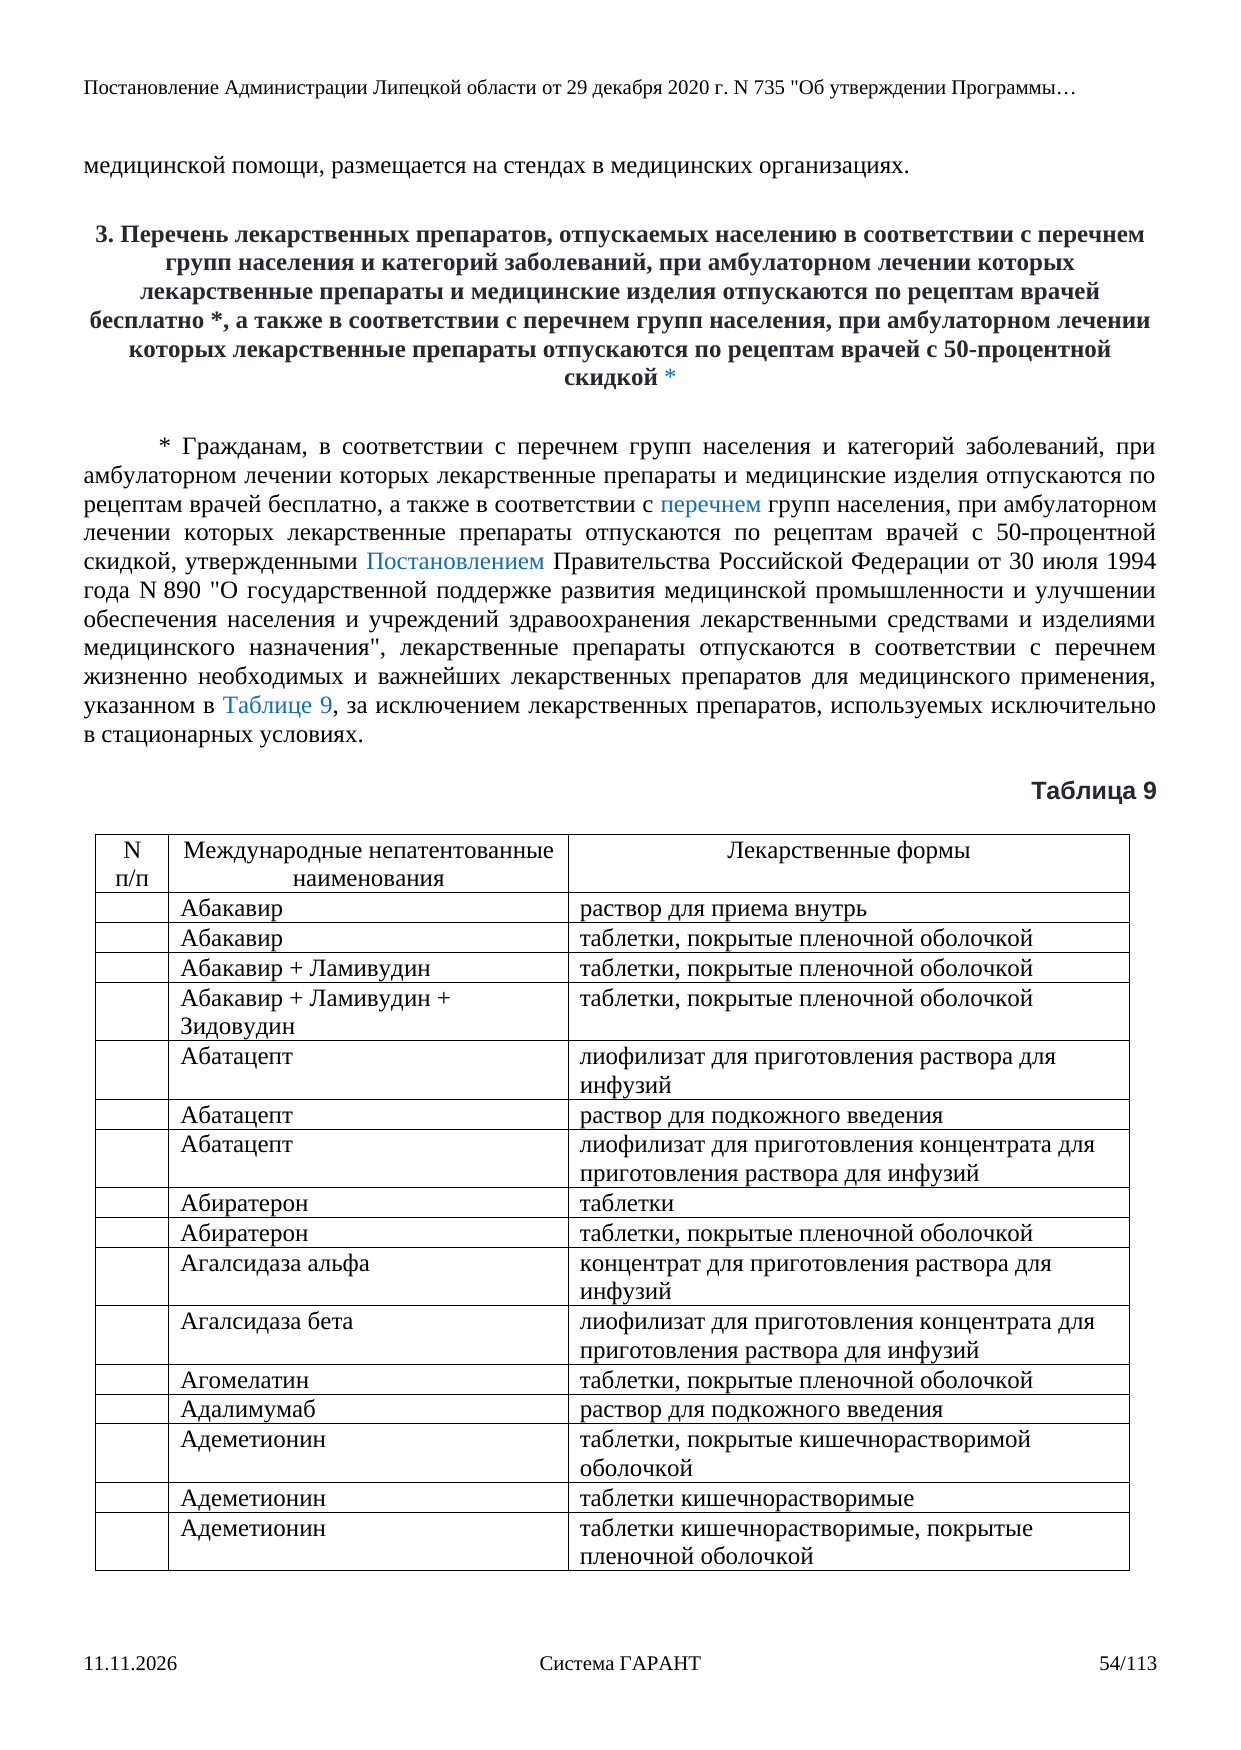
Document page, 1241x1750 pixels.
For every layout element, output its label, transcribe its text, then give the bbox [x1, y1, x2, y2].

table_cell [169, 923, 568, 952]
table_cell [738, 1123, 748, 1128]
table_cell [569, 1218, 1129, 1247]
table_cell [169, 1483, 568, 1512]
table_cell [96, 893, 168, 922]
subtitle 3. Перечень лекарственных препаратов, отпускаемых населению в соответствии с перечнем групп населения и категорий заболеваний, при амбулаторном лечении которых лекарственные препараты и медицинские изделия отпускаются по рецептам врачей бесплатно *, а также в соответствии с перечнем групп населения, при амбулаторном лечении которых лекарственные препараты отпускаются по рецептам врачей с 50-процентной скидкой * [83, 219, 1157, 391]
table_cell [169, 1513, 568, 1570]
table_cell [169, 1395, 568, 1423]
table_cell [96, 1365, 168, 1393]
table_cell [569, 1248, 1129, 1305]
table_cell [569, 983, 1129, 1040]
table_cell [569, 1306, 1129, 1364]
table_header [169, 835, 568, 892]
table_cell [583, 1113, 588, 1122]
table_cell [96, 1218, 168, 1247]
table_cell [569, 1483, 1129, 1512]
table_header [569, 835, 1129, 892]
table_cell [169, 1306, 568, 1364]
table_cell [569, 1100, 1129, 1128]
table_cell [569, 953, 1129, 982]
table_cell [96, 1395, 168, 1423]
text * Гражданам, в соответствии с перечнем групп населения и категорий заболеваний, при амбулаторном лечении которых лекарственные препараты и медицинские изделия отпускаются по рецептам врачей бесплатно, а также в соответствии с перечнем групп населения, при амбулаторном лечении которых лекарственные препараты отпускаются по рецептам врачей с 50-процентной скидкой, утвержденными Постановлением Правительства Российской Федерации от 30 июля 1994 года N 890 "О государственной поддержке развития медицинской промышленности и улучшении обеспечения населения и учреждений здравоохранения лекарственными средствами и изделиями медицинского назначения", лекарственные препараты отпускаются в соответствии с перечнем жизненно необходимых и важнейших лекарственных препаратов для медицинского применения, указанном в Таблице 9, за исключением лекарственных препаратов, используемых исключительно в стационарных условиях. [83, 431, 1157, 747]
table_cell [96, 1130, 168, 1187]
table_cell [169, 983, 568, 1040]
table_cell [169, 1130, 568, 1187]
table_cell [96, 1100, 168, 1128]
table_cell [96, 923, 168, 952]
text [83, 150, 1157, 179]
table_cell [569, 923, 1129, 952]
text Таблица 9 [83, 776, 1157, 805]
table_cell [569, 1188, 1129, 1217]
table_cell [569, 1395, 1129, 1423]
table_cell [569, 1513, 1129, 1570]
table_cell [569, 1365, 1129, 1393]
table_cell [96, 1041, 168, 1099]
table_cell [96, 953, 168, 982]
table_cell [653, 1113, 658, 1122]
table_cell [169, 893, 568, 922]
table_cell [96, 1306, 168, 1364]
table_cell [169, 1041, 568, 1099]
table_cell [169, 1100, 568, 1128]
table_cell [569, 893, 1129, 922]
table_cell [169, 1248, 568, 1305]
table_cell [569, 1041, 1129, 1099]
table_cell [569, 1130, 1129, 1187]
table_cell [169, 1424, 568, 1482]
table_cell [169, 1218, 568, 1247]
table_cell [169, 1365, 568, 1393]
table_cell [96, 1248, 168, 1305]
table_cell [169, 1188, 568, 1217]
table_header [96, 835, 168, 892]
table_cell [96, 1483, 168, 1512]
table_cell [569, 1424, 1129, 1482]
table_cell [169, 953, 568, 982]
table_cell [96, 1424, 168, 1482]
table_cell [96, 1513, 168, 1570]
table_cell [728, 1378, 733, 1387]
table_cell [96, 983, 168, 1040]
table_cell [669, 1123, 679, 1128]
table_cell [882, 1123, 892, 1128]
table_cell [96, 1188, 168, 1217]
